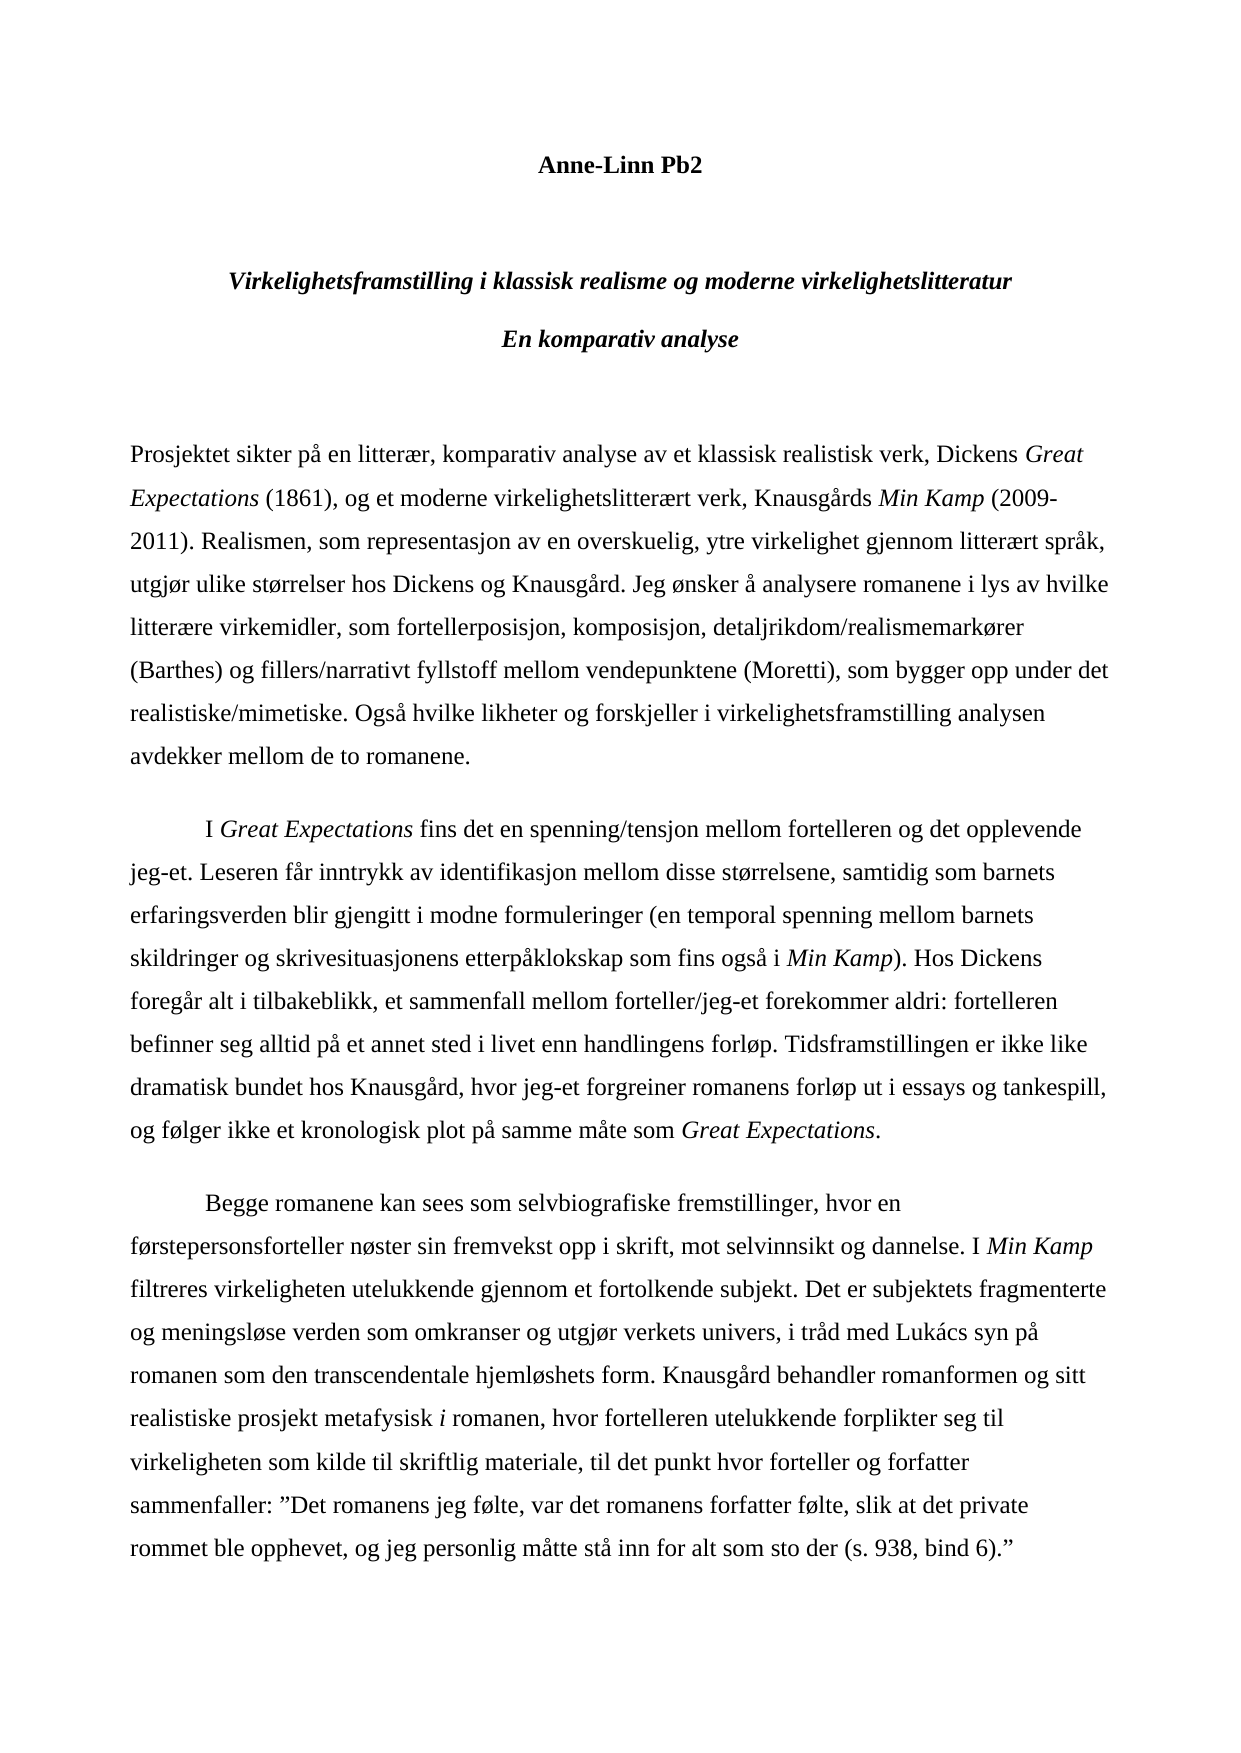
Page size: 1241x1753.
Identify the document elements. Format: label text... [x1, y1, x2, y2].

text I Great Expectations fins det en spenning/tensjon mellom fortelleren og det opplevende jeg-et. Leseren får inntrykk av identifikasjon mellom disse størrelsene, samtidig som barnets erfaringsverden blir gjengitt i modne formuleringer (en temporal spenning mellom barnets skildringer og skrivesituasjonens etterpåklokskap som fins også i Min Kamp). Hos Dickens foregår alt i tilbakeblikk, et sammenfall mellom forteller/jeg-et forekommer aldri: fortelleren befinner seg alltid på et annet sted i livet enn handlingens forløp. Tidsframstillingen er ikke like dramatisk bundet hos Knausgård, hvor jeg-et forgreiner romanens forløp ut i essays og tankespill, og følger ikke et kronologisk plot på samme måte som Great Expectations. [130, 814, 1110, 1144]
text Begge romanene kan sees som selvbiografiske fremstillinger, hvor en førstepersonsforteller nøster sin fremvekst opp i skrift, mot selvinnsikt og dannelse. I Min Kamp filtreres virkeligheten utelukkende gjennom et fortolkende subjekt. Det er subjektets fragmenterte og meningsløse verden som omkranser og utgjør verkets univers, i tråd med Lukács syn på romanen som den transcendentale hjemløshets form. Knausgård behandler romanformen og sitt realistiske prosjekt metafysisk i romanen, hvor fortelleren utelukkende forplikter seg til virkeligheten som kilde til skriftlig materiale, til det punkt hvor forteller og forfatter sammenfaller: ”Det romanens jeg følte, var det romanens forfatter følte, slik at det private rommet ble opphevet, og jeg personlig måtte stå inn for alt som sto der (s. 938, bind 6).” [130, 1188, 1110, 1562]
text En komparativ analyse [130, 324, 1110, 352]
text Anne-Linn Pb2 [130, 150, 1110, 179]
text Virkelighetsframstilling i klassisk realisme og moderne virkelighetslitteratur [130, 266, 1110, 294]
text Prosjektet sikter på en litterær, komparativ analyse av et klassisk realistisk verk, Dickens Great Expectations (1861), og et moderne virkelighetslitterært verk, Knausgårds Min Kamp (2009-2011). Realismen, som representasjon av en overskuelig, ytre virkelighet gjennom litterært språk, utgjør ulike størrelser hos Dickens og Knausgård. Jeg ønsker å analysere romanene i lys av hvilke litterære virkemidler, som fortellerposisjon, komposisjon, detaljrikdom/realismemarkører (Barthes) og fillers/narrativt fyllstoff mellom vendepunktene (Moretti), som bygger opp under det realistiske/mimetiske. Også hvilke likheter og forskjeller i virkelighetsframstilling analysen avdekker mellom de to romanene. [130, 439, 1110, 770]
